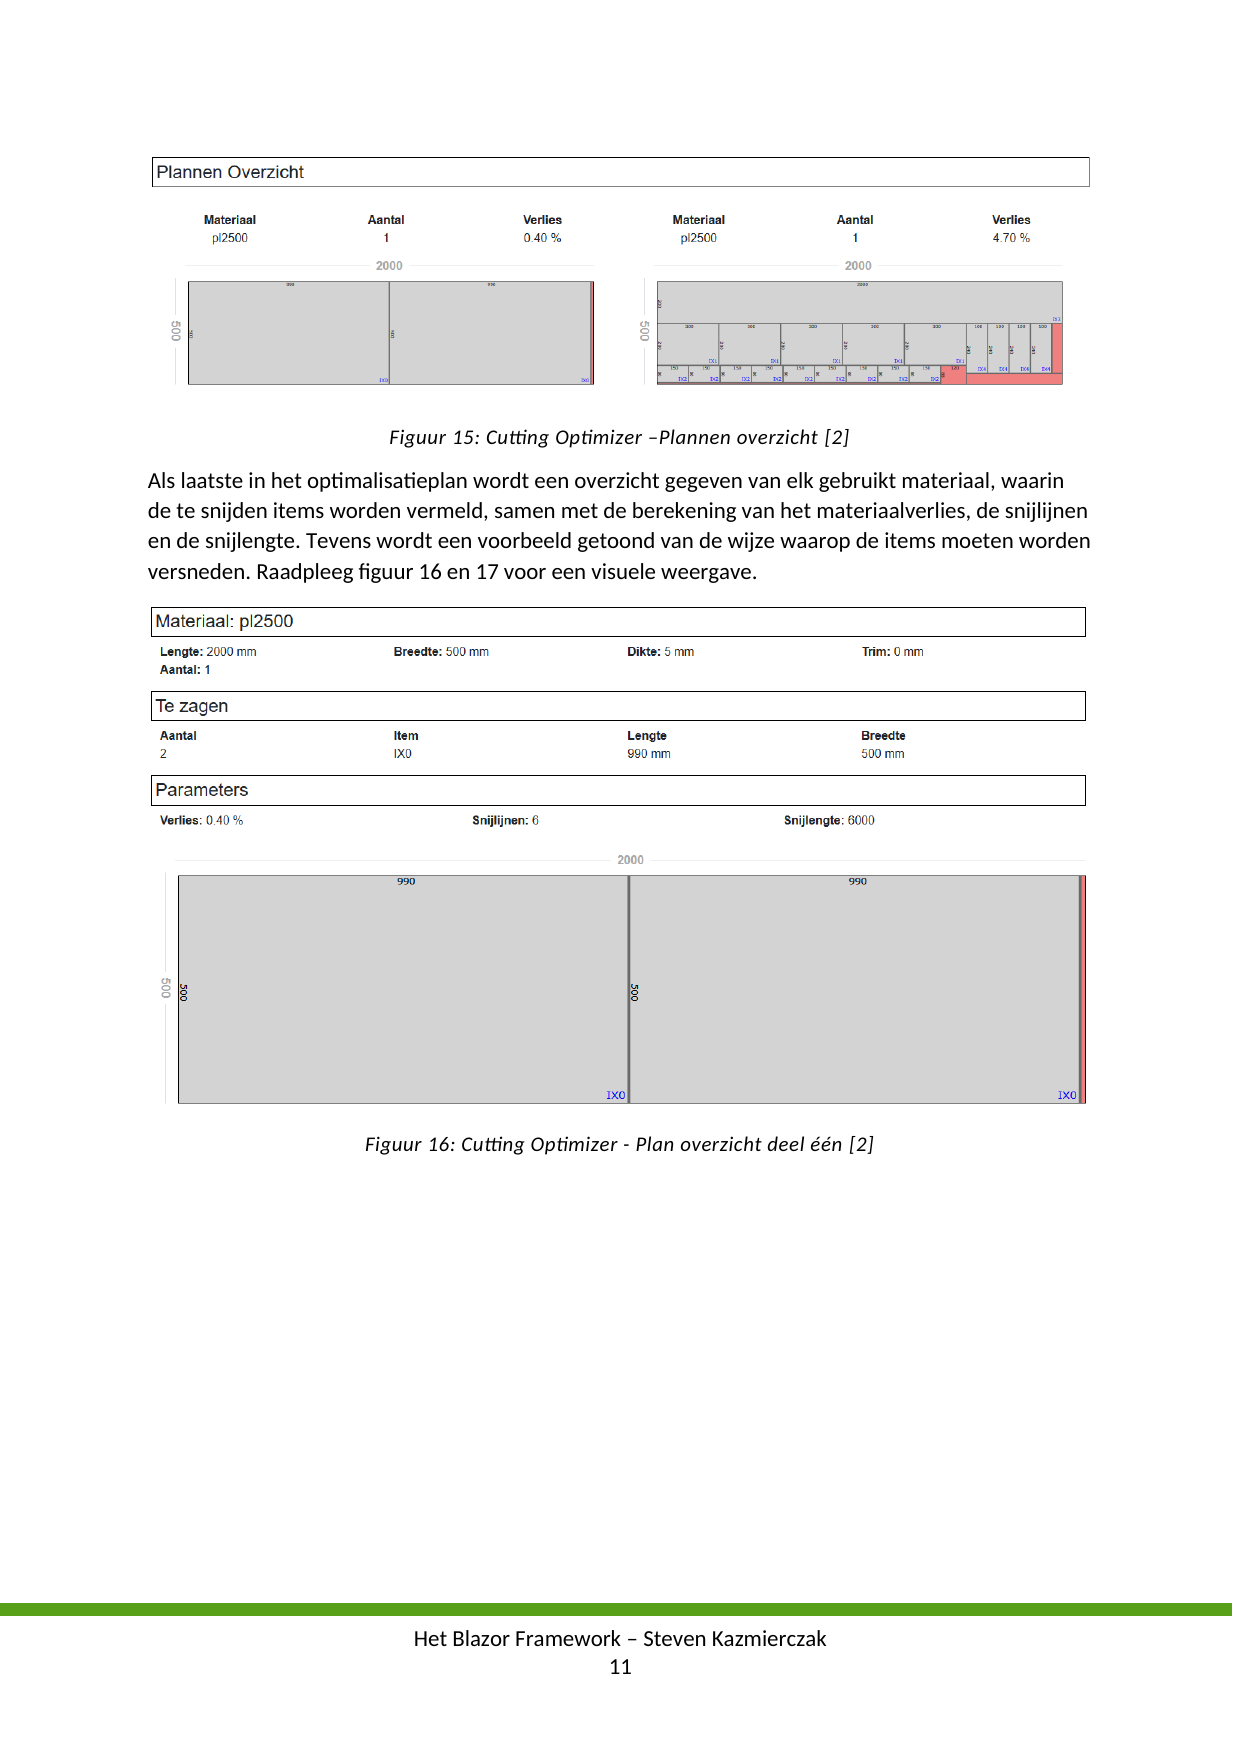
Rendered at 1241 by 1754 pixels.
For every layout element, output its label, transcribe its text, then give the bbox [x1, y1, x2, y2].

picture [147, 147, 1093, 406]
text Figuur : Cutting Optimizer –Plannen overzicht [148, 424, 1093, 449]
picture [147, 603, 1093, 1113]
text Als laatste in het optimalisatieplan wordt een overzicht gegeven van elk gebruikt materiaal, waarin de te snijden items worden vermeld, samen met de berekening van het materiaalverlies, de snijlijnen en de snijlengte. Tevens wordt een voorbeeld getoond van de wijze waarop de items moeten worden versneden. Raadpleeg figuur 16 en 17 voor een visuele weergave. [148, 466, 1093, 585]
text Figuur : Cutting Optimizer - Plan overzicht deel één [148, 1131, 1093, 1157]
